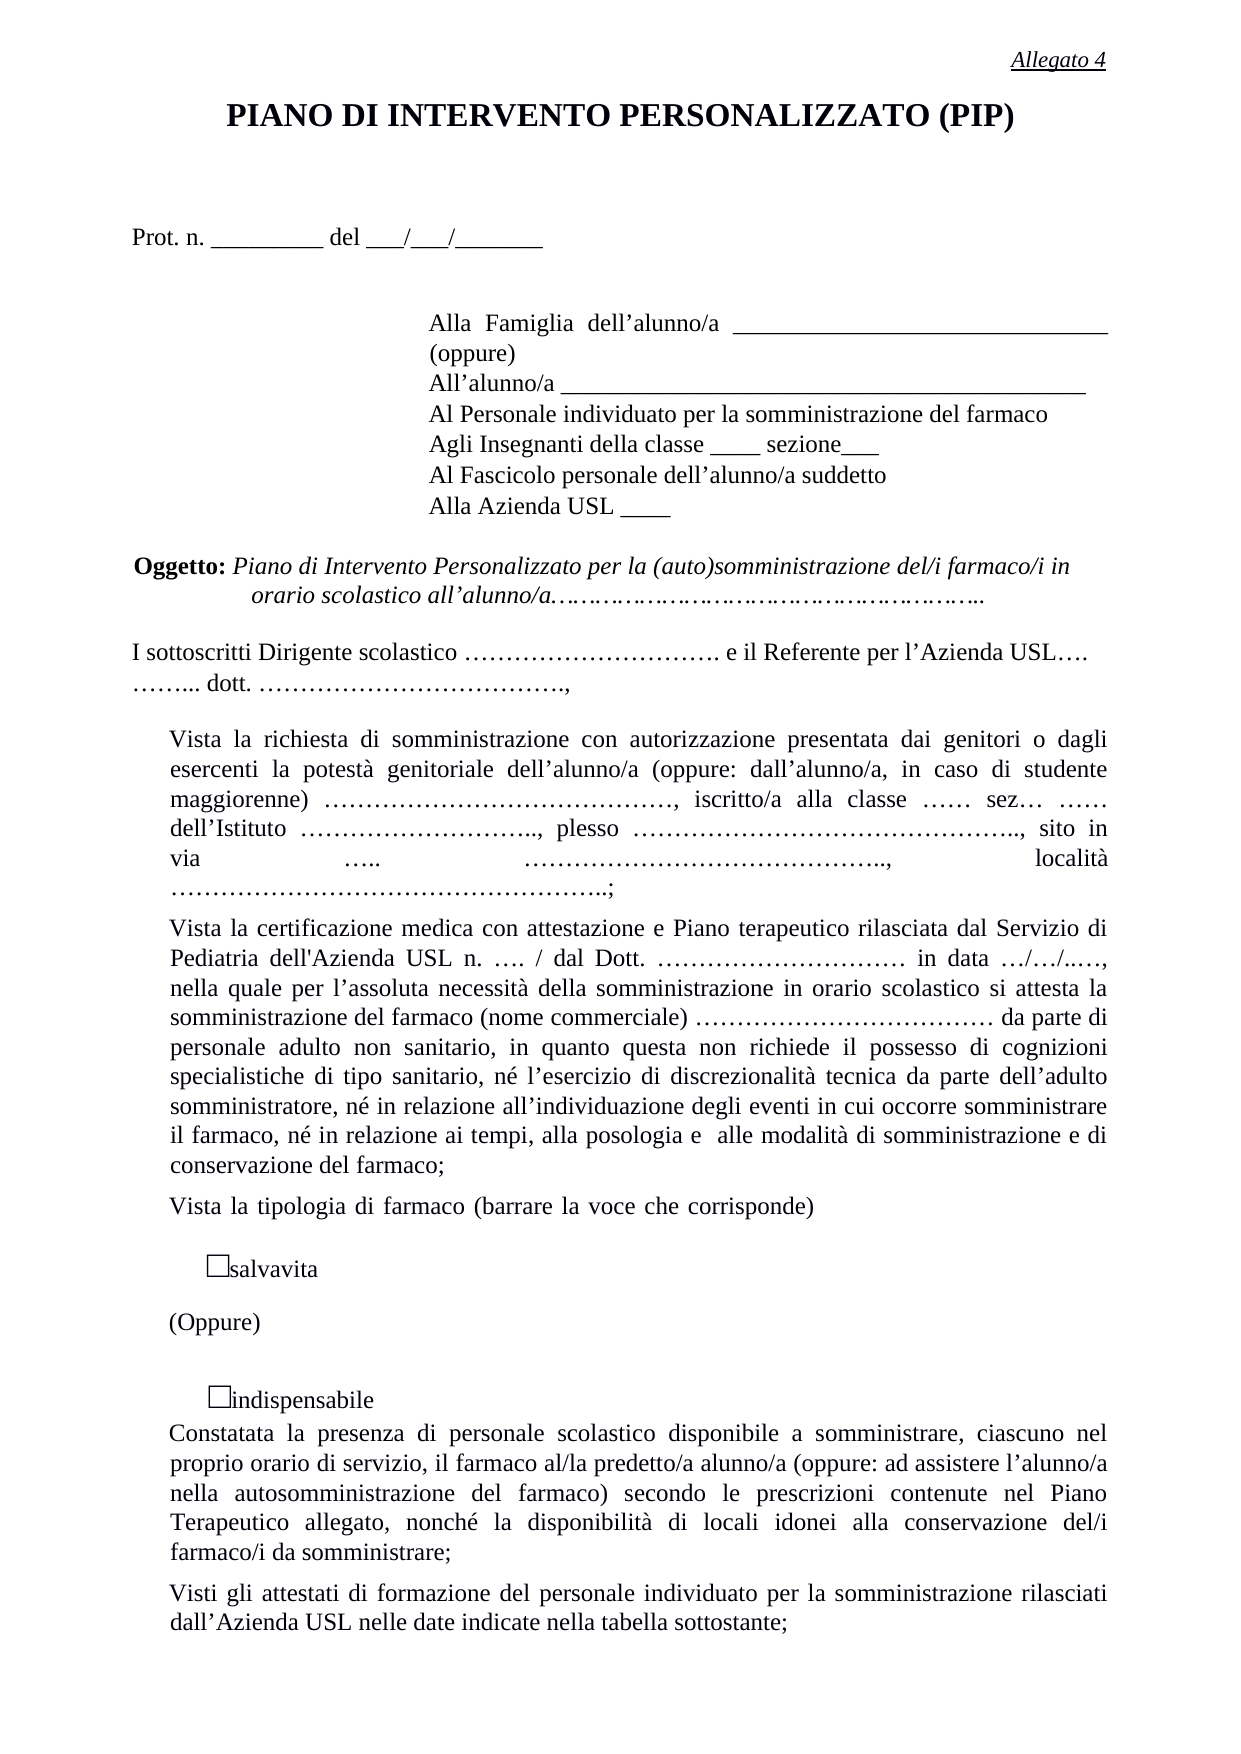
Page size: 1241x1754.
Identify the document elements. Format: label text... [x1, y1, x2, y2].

text I sottoscritti Dirigente scolastico …………………………. e il Referente per l’Azienda USL…. [132, 637, 1108, 666]
text Visti gli attestati di formazione del personale individuato per la somministrazione rilasciati dall’Azienda USL nelle date indicate nella tabella sottostante; [169, 1578, 1108, 1636]
text ……... dott. ………………………………., [132, 668, 1108, 696]
text Vista la tipologia di farmaco (barrare la voce che corrisponde) □salvavita [169, 1191, 814, 1285]
text Alla Famiglia dell’alunno/a ______________________________ (oppure) [428, 308, 1108, 366]
text Allegato 4 [133, 47, 1106, 73]
text Oggetto: Piano di Intervento Personalizzato per la (auto)somministrazione del/i farmaco/i in orario scolastico all’alunno/a………………………………………………….. [133, 551, 1108, 609]
text □indispensabile [208, 1373, 1108, 1416]
text Constatata la presenza di personale scolastico disponibile a somministrare, ciascuno nel proprio orario di servizio, il farmaco al/la predetto/a alunno/a (oppure: ad assistere l’alunno/a nella autosomministrazione del farmaco) secondo le prescrizioni contenute nel Piano Terapeutico allegato, nonché la disponibilità di locali idonei alla conservazione del/i farmaco/i da somministrare; [169, 1418, 1108, 1566]
text Prot. n. _________ del ___/___/_______ [132, 222, 1108, 251]
text Al Fascicolo personale dell’alunno/a suddetto [425, 460, 890, 489]
text Vista la certificazione medica con attestazione e Piano terapeutico rilasciata dal Servizio di Pediatria dell'Azienda USL n. …. / dal Dott. ………………………… in data …/…/..…, nella quale per l’assoluta necessità della somministrazione in orario scolastico si attesta la somministrazione del farmaco (nome commerciale) ……………………………… da parte di personale adulto non sanitario, in quanto questa non richiede il possesso di cognizioni specialistiche di tipo sanitario, né l’esercizio di discrezionalità tecnica da parte dell’adulto somministratore, né in relazione all’individuazione degli eventi in cui occorre somministrare il farmaco, né in relazione ai tempi, alla posologia e alle modalità di somministrazione e di conservazione del farmaco; [169, 913, 1108, 1179]
text All’alunno/a __________________________________________ [428, 368, 1108, 397]
text Vista la richiesta di somministrazione con autorizzazione presentata dai genitori o dagli esercenti la potestà genitoriale dell’alunno/a (oppure: dall’alunno/a, in caso di studente maggiorenne) ……………………………………, iscritto/a alla classe …… sez… …… dell’Istituto ……………………….., plesso ……………………………………….., sito in via ….. …………………………………….., località ……………………………………………..; [169, 724, 1108, 901]
text Al Personale individuato per la somministrazione del farmaco [428, 399, 1108, 428]
subtitle PIANO DI INTERVENTO PERSONALIZZATO (PIP) [133, 96, 1108, 134]
text Alla Azienda USL ____ [428, 491, 1108, 519]
text (Oppure) [169, 1307, 1108, 1336]
text Agli Insegnanti della classe ____ sezione___ [425, 429, 883, 458]
